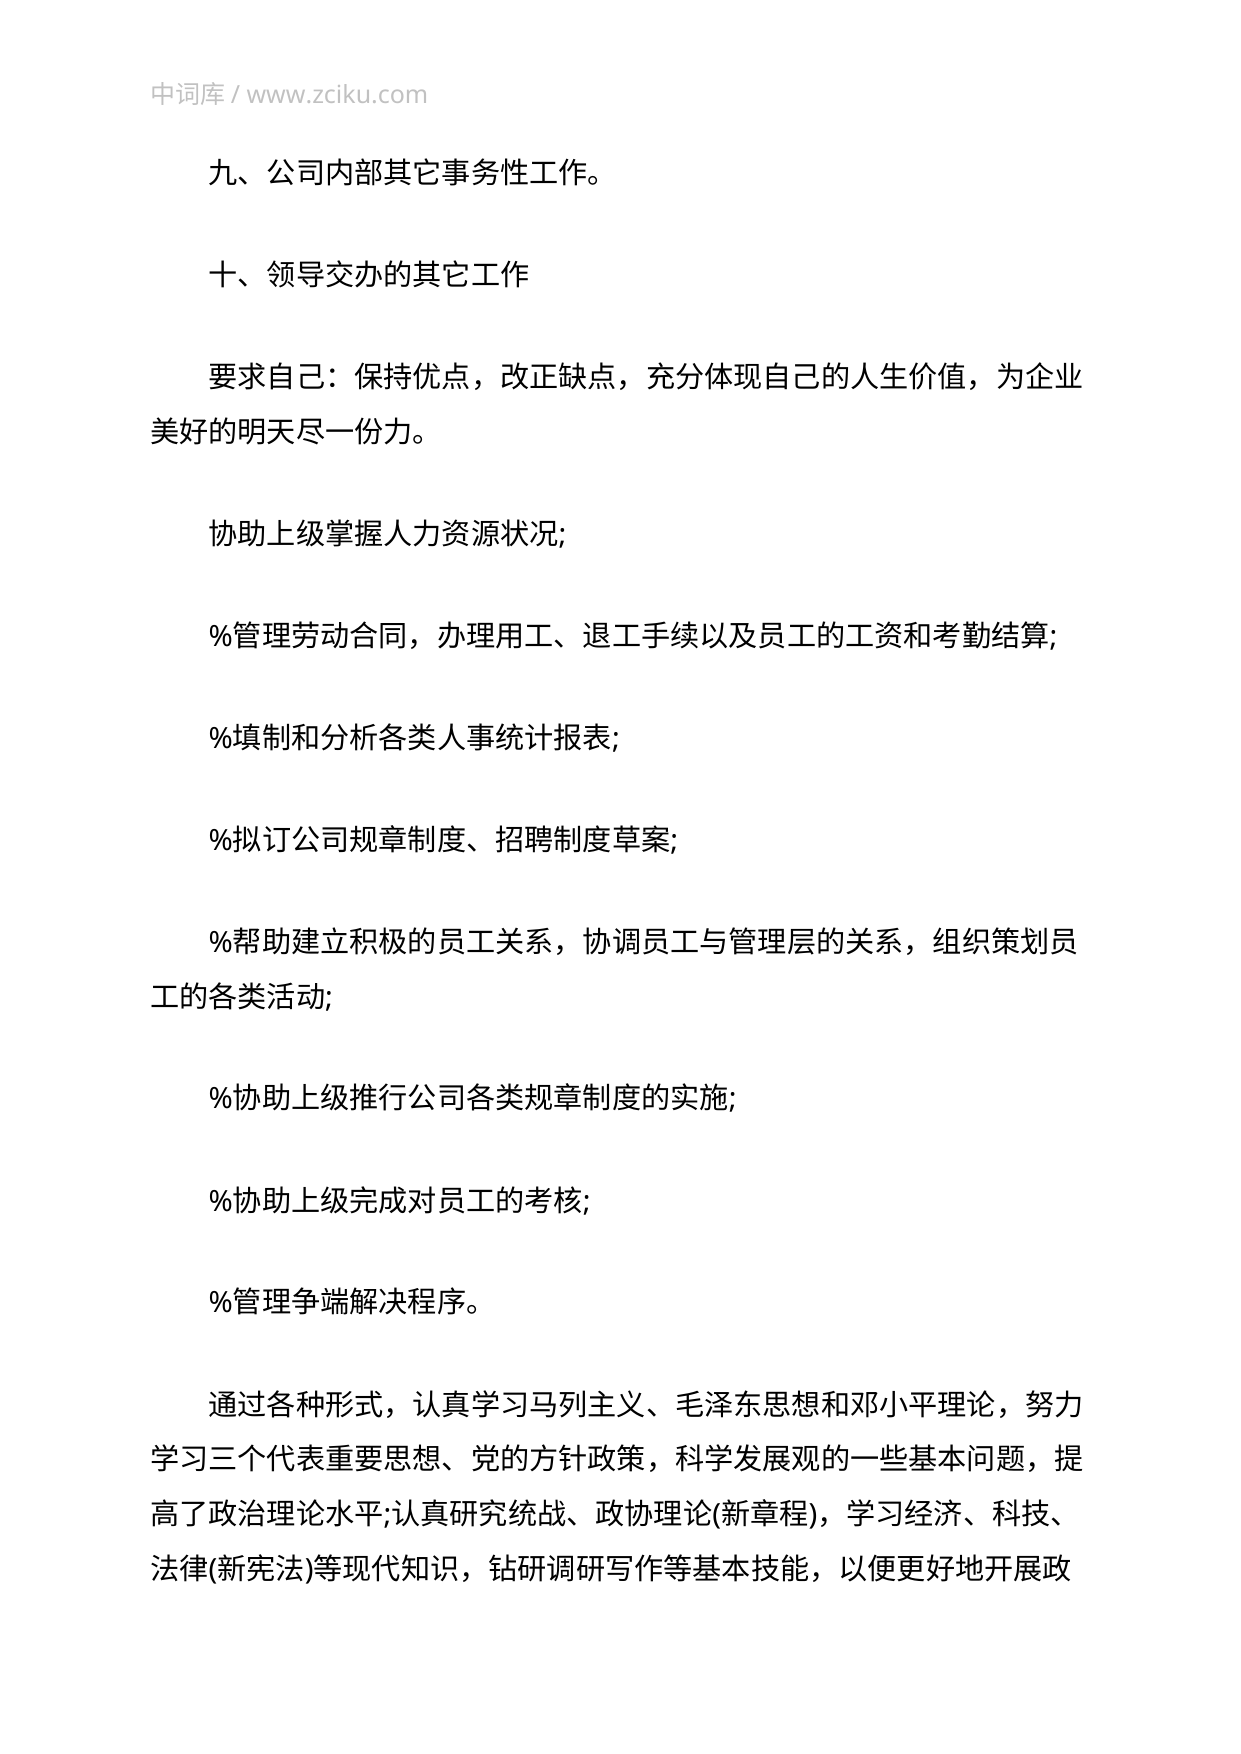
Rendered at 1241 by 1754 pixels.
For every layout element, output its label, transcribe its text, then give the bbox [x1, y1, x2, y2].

text %拟订公司规章制度、招聘制度草案; [150, 816, 1090, 858]
text %帮助建立积极的员工关系，协调员工与管理层的关系，组织策划员工的各类活动; [150, 918, 1090, 1016]
text 九、公司内部其它事务性工作。 [150, 150, 1090, 192]
text %填制和分析各类人事统计报表; [150, 714, 1090, 757]
text %管理争端解决程序。 [150, 1279, 1090, 1321]
text 要求自己：保持优点，改正缺点，充分体现自己的人生价值，为企业美好的明天尽一份力。 [150, 353, 1090, 451]
text %协助上级完成对员工的考核; [150, 1177, 1090, 1219]
text 协助上级掌握人力资源状况; [150, 510, 1090, 553]
text %协助上级推行公司各类规章制度的实施; [150, 1075, 1090, 1117]
text %管理劳动合同，办理用工、退工手续以及员工的工资和考勤结算; [150, 612, 1090, 654]
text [150, 1381, 1090, 1588]
text 十、领导交办的其它工作 [150, 252, 1090, 294]
